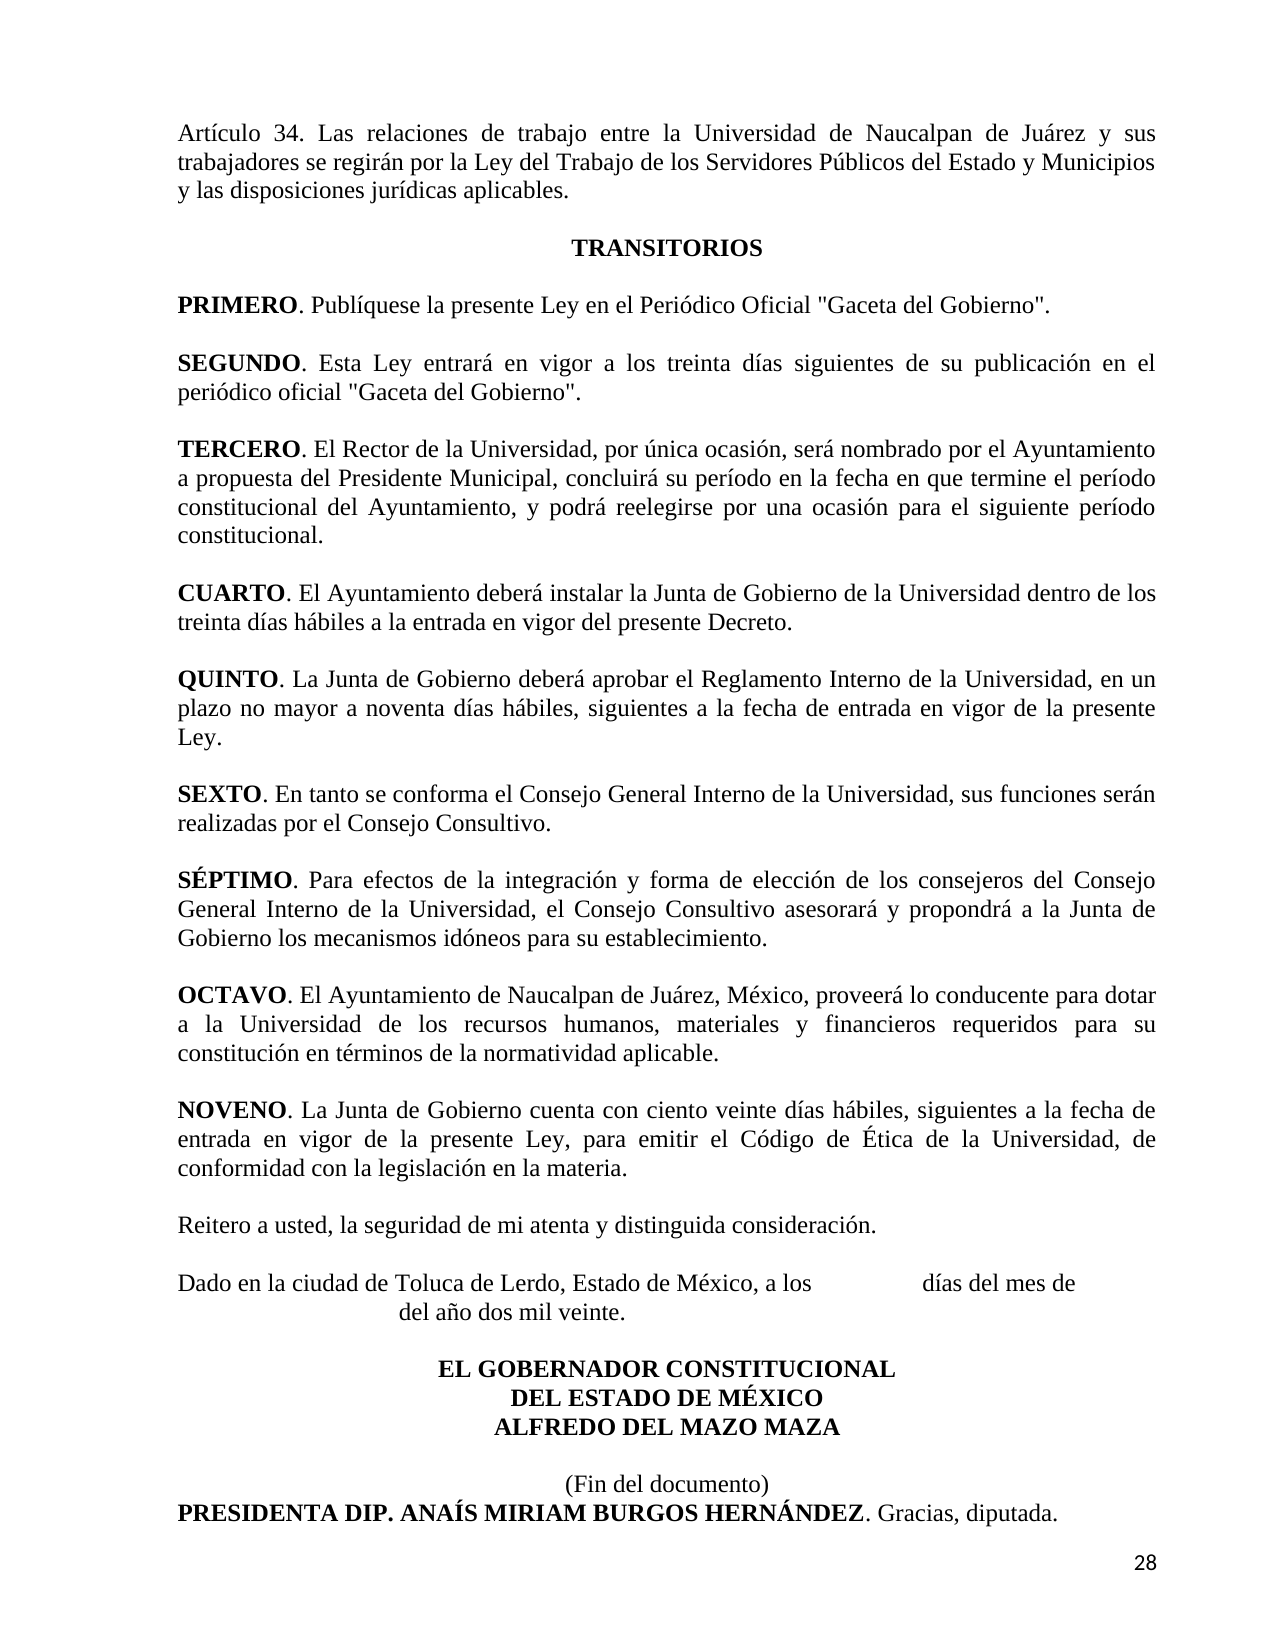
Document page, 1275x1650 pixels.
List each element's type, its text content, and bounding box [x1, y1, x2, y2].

text Dado en la ciudad de Toluca de Lerdo, Estado de México, a los días del mes de del año dos mil veinte. [177, 1268, 1157, 1326]
text OCTAVO. El Ayuntamiento de Naucalpan de Juárez, México, proveerá lo conducente para dotar a la Universidad de los recursos humanos, materiales y financieros requeridos para su constitución en términos de la normatividad aplicable. [177, 981, 1157, 1067]
text CUARTO. El Ayuntamiento deberá instalar la Junta de Gobierno de la Universidad dentro de los treinta días hábiles a la entrada en vigor del presente Decreto. [177, 578, 1157, 636]
text QUINTO. La Junta de Gobierno deberá aprobar el Reglamento Interno de la Universidad, en un plazo no mayor a noventa días hábiles, siguientes a la fecha de entrada en vigor de la presente Ley. [177, 664, 1157, 751]
text SEGUNDO. Esta Ley entrará en vigor a los treinta días siguientes de su publicación en el periódico oficial "Gaceta del Gobierno". [177, 348, 1157, 406]
text NOVENO. La Junta de Gobierno cuenta con ciento veinte días hábiles, siguientes a la fecha de entrada en vigor de la presente Ley, para emitir el Código de Ética de la Universidad, de conformidad con la legislación en la materia. [177, 1096, 1157, 1182]
text TERCERO. El Rector de la Universidad, por única ocasión, será nombrado por el Ayuntamiento a propuesta del Presidente Municipal, concluirá su período en la fecha en que termine el período constitucional del Ayuntamiento, y podrá reelegirse por una ocasión para el siguiente período constitucional. [177, 434, 1157, 549]
text SEXTO. En tanto se conforma el Consejo General Interno de la Universidad, sus funciones serán realizadas por el Consejo Consultivo. [177, 779, 1157, 837]
text (Fin del documento) [177, 1469, 1157, 1498]
text Artículo 34. Las relaciones de trabajo entre la Universidad de Naucalpan de Juárez y sus trabajadores se regirán por la Ley del Trabajo de los Servidores Públicos del Estado y Municipios y las disposiciones jurídicas aplicables. [177, 118, 1157, 204]
text PRIMERO. Publíquese la presente Ley en el Periódico Oficial "Gaceta del Gobierno". [177, 291, 1157, 319]
text Reitero a usted, la seguridad de mi atenta y distinguida consideración. [177, 1211, 1157, 1239]
text DEL ESTADO DE MÉXICO [177, 1383, 1157, 1412]
text PRESIDENTA DIP. ANAÍS MIRIAM BURGOS HERNÁNDEZ. Gracias, diputada. [177, 1498, 1157, 1527]
text EL GOBERNADOR CONSTITUCIONAL [177, 1354, 1157, 1383]
text TRANSITORIOS [177, 233, 1157, 262]
text SÉPTIMO. Para efectos de la integración y forma de elección de los consejeros del Consejo General Interno de la Universidad, el Consejo Consultivo asesorará y propondrá a la Junta de Gobierno los mecanismos idóneos para su establecimiento. [177, 866, 1157, 952]
text ALFREDO DEL MAZO MAZA [177, 1412, 1157, 1441]
